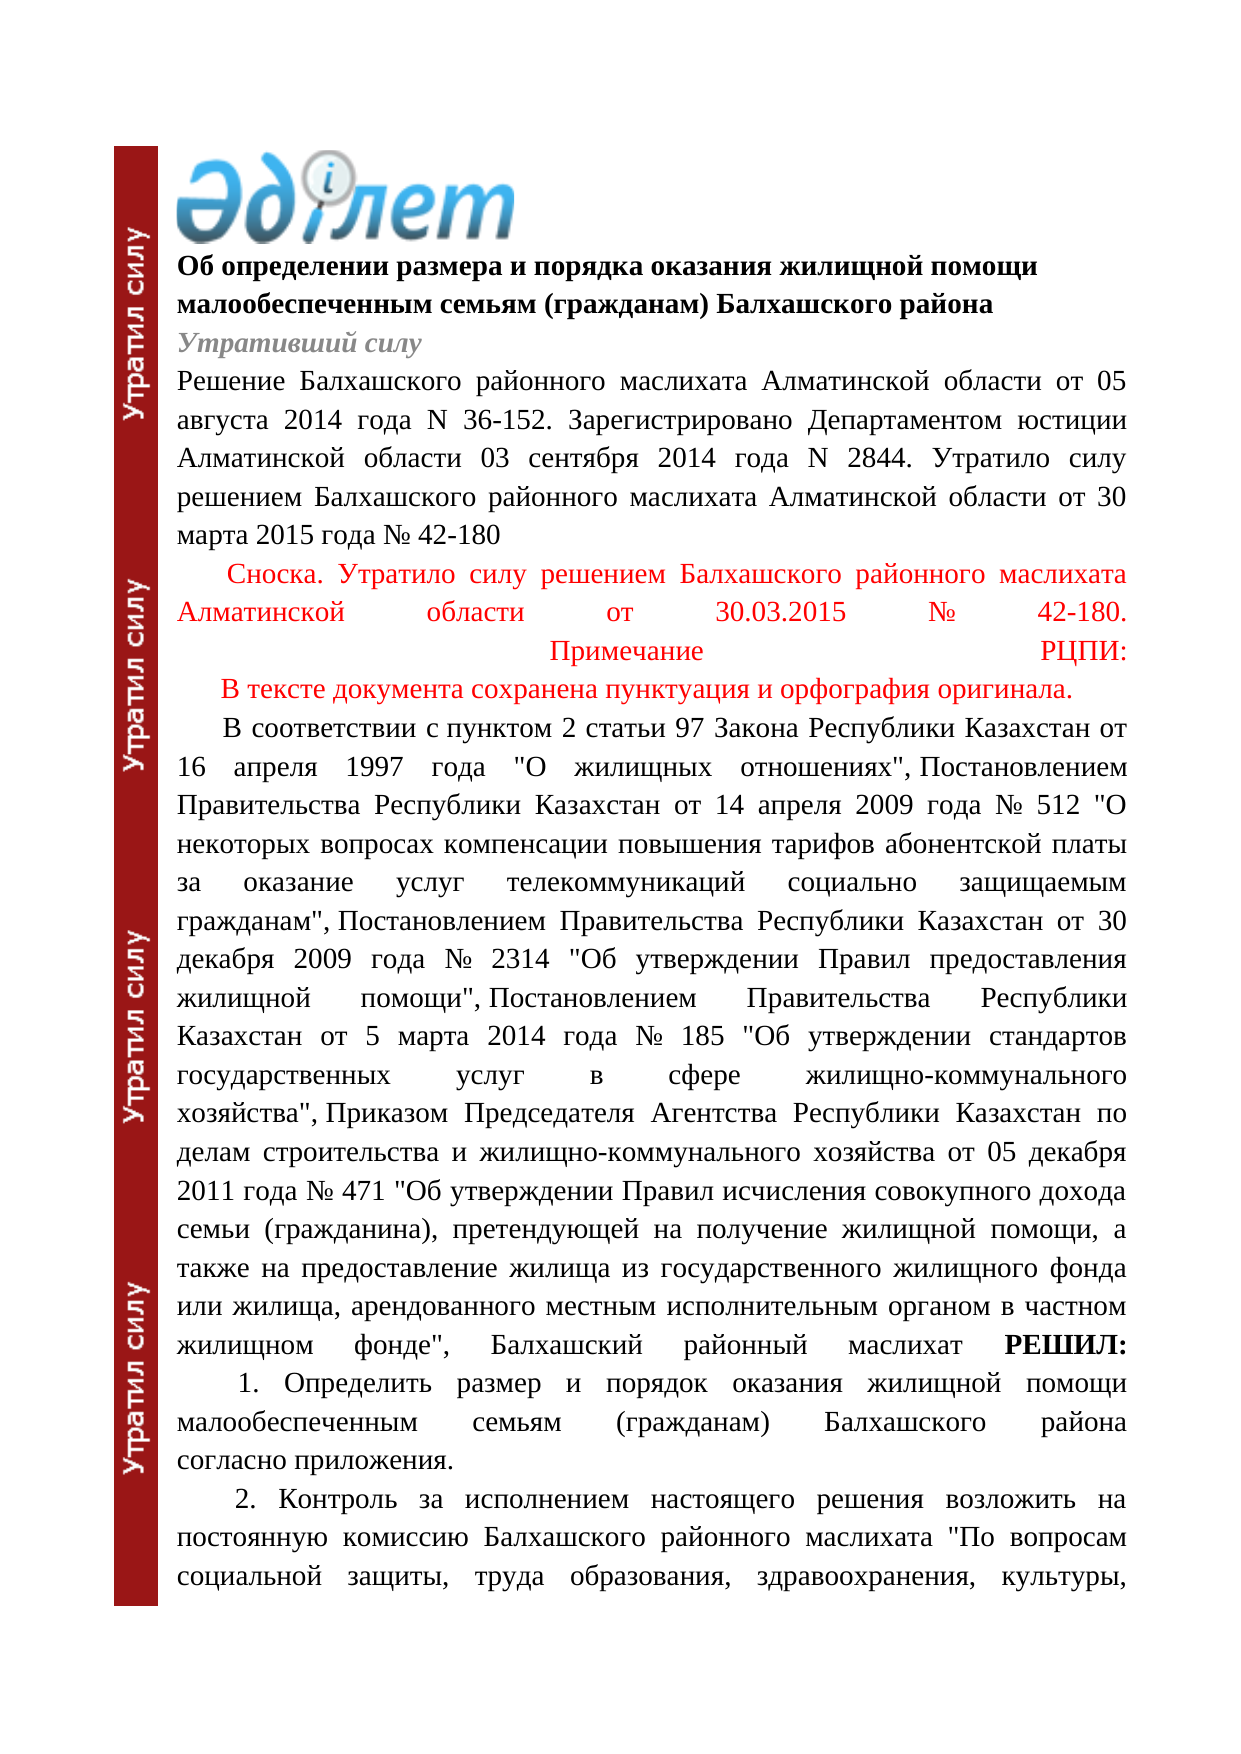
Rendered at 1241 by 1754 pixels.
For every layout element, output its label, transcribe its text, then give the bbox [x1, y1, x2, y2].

text Решение Балхашского районного маслихата Алматинской области от 05 августа 2014 года N 36-152. Зарегистрировано Департаментом юстиции Алматинской области 03 сентября 2014 года N 2844. Утратило силу решением Балхашского районного маслихата Алматинской области от 30 марта 2015 года № 42-180 [112, 363, 1128, 551]
picture [114, 146, 158, 248]
picture [114, 705, 158, 710]
text Об определении размера и порядка оказания жилищной помощи малообеспеченным семьям (гражданам) Балхашского района [112, 248, 1128, 320]
text Сноска. Утратило силу решением Балхашского районного маслихата Алматинской области от 30.03.2015 № 42-180. Примечание РЦПИ: В тексте документа сохранена пунктуация и орфография оригинала. [112, 556, 1128, 705]
picture [114, 551, 158, 556]
picture [114, 1592, 158, 1606]
picture [114, 320, 158, 325]
picture [176, 150, 515, 244]
text Утративший силу [112, 325, 1128, 358]
picture [114, 358, 158, 363]
